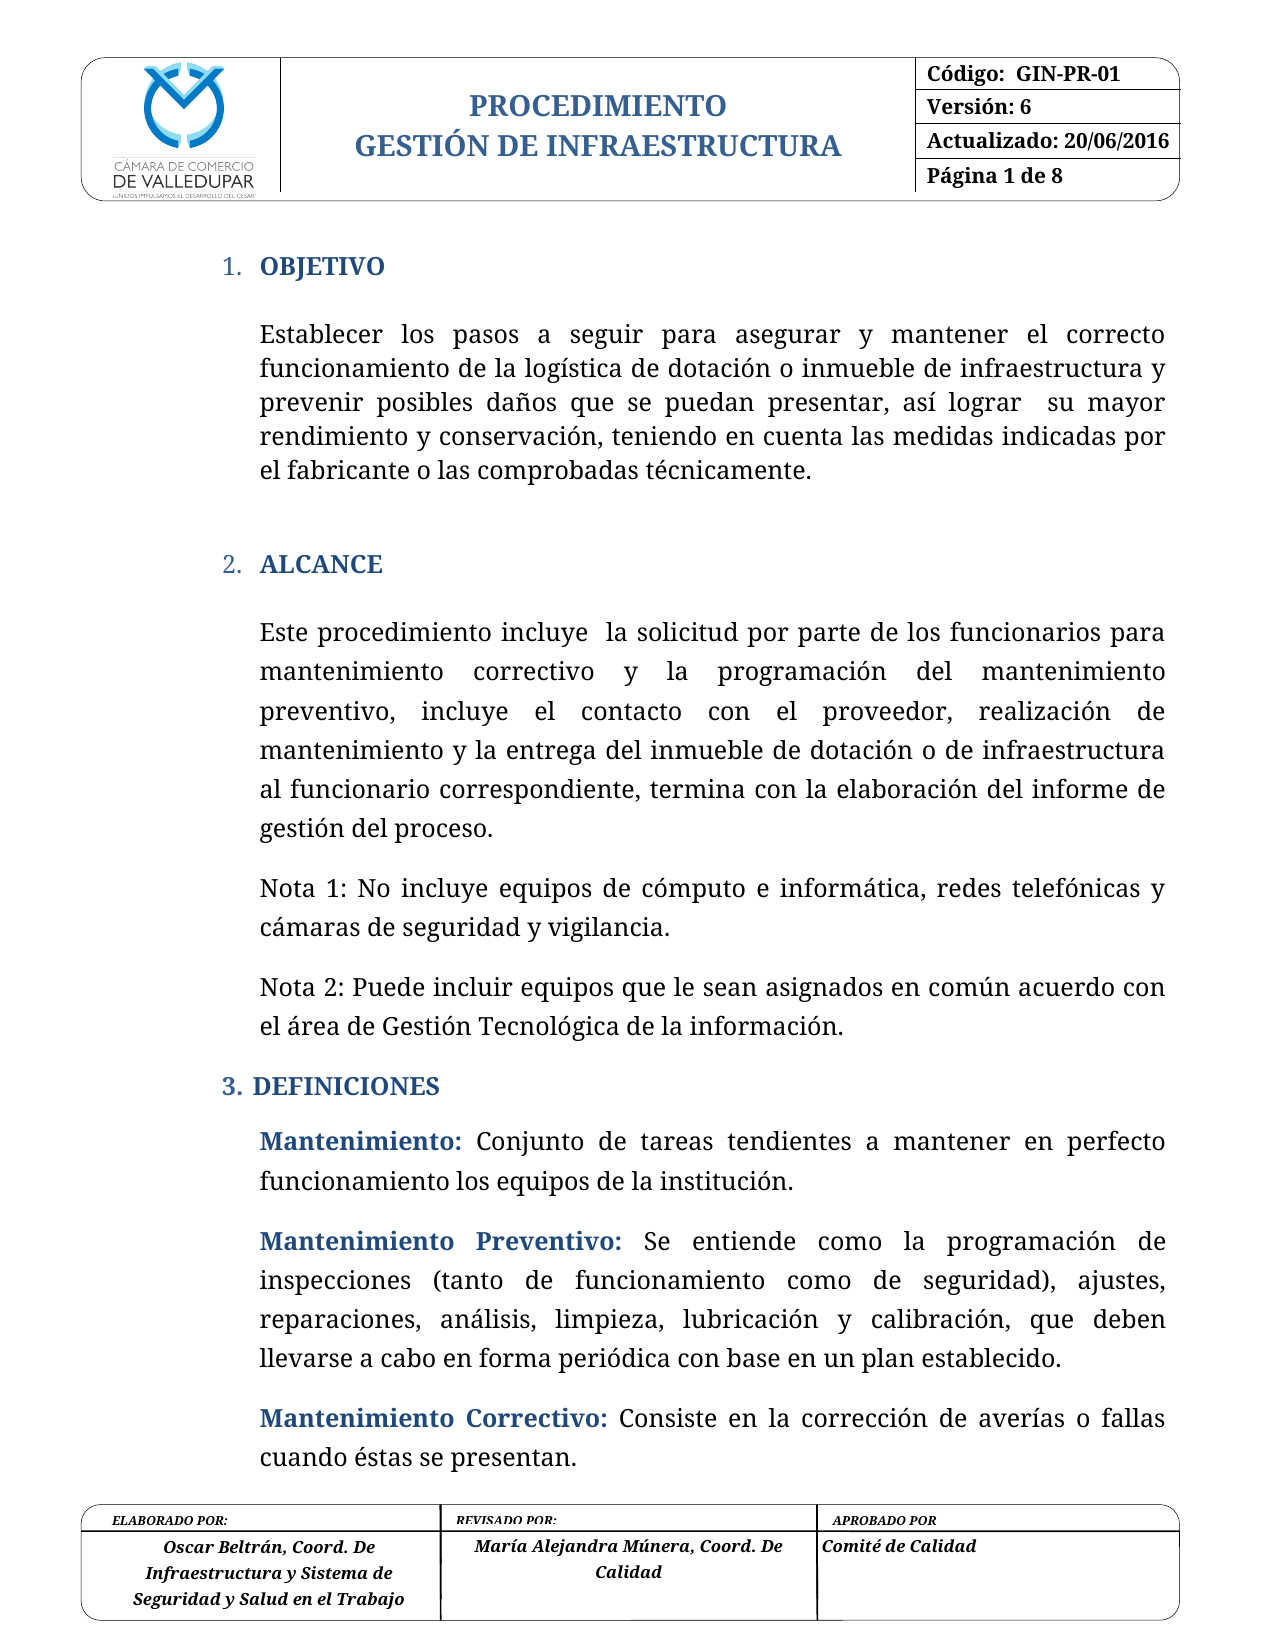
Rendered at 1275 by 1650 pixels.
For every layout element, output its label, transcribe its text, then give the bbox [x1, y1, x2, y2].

text Mantenimiento Preventivo: Se entiende como la programación de inspecciones (tanto de funcionamiento como de seguridad), ajustes, reparaciones, análisis, limpieza, lubricación y calibración, que deben llevarse a cabo en forma periódica con base en un plan establecido. [259, 1223, 1167, 1375]
list OBJETIVO [222, 248, 1167, 282]
text Este procedimiento incluye la solicitud por parte de los funcionarios para mantenimiento correctivo y la programación del mantenimiento preventivo, incluye el contacto con el proveedor, realización de mantenimiento y la entrega del inmueble de dotación o de infraestructura al funcionario correspondiente, termina con la elaboración del informe de gestión del proceso. [259, 615, 1167, 845]
text Mantenimiento Correctivo: Consiste en la corrección de averías o fallas cuando éstas se presentan. [259, 1401, 1167, 1474]
picture [112, 62, 256, 198]
list ALCANCE [222, 547, 1167, 581]
list DEFINICIONES [222, 1069, 1167, 1103]
list Establecer los pasos a seguir para asegurar y mantener el correcto funcionamiento de la logística de dotación o inmueble de infraestructura y prevenir posibles daños que se puedan presentar, así lograr su mayor rendimiento y conservación, teniendo en cuenta las medidas indicadas por el fabricante o las comprobadas técnicamente. [259, 316, 1167, 487]
text Mantenimiento: Conjunto de tareas tendientes a mantener en perfecto funcionamiento los equipos de la institución. [259, 1124, 1167, 1197]
text Nota 1: No incluye equipos de cómputo e informática, redes telefónicas y cámaras de seguridad y vigilancia. [259, 871, 1167, 944]
text Nota 2: Puede incluir equipos que le sean asignados en común acuerdo con el área de Gestión Tecnológica de la información. [259, 970, 1167, 1043]
